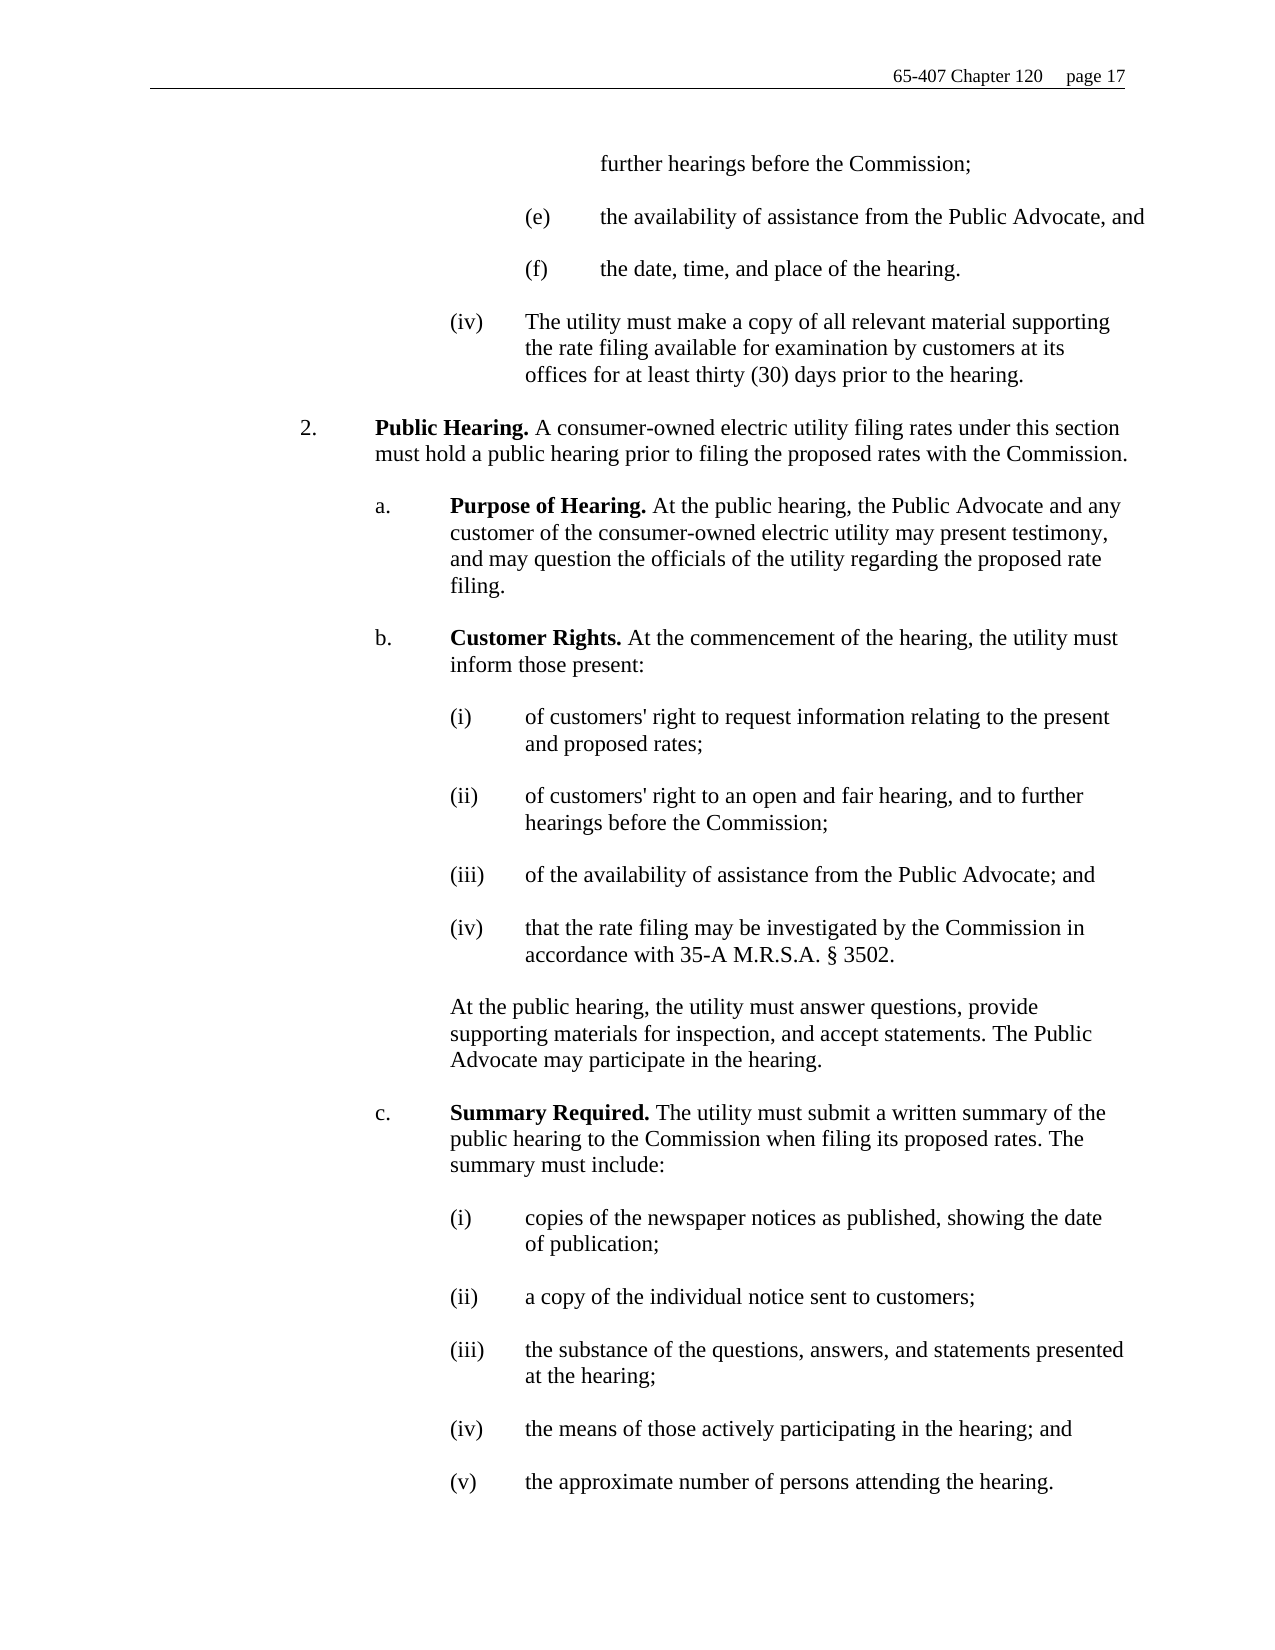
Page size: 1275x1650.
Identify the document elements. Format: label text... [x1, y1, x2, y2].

text (v) the approximate number of persons attending the hearing. [150, 1468, 1125, 1494]
text c. Summary Required. The utility must submit a written summary of the public hearing to the Commission when filing its proposed rates. The summary must include: [150, 1099, 1125, 1178]
text (f) the date, time, and place of the hearing. [150, 255, 1125, 282]
text (iv) the means of those actively participating in the hearing; and [150, 1415, 1125, 1441]
text a. Purpose of Hearing. At the public hearing, the Public Advocate and any customer of the consumer-owned electric utility may present testimony, and may question the officials of the utility regarding the proposed rate filing. [150, 493, 1125, 598]
text (e) the availability of assistance from the Public Advocate, and [150, 203, 1162, 229]
text (ii) a copy of the individual notice sent to customers; [150, 1283, 1125, 1309]
text b. Customer Rights. At the commencement of the hearing, the utility must inform those present: [150, 624, 1125, 677]
text 2. Public Hearing. A consumer-owned electric utility filing rates under this section must hold a public hearing prior to filing the proposed rates with the Commission. [150, 413, 1144, 466]
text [150, 150, 1125, 176]
text (iv) that the rate filing may be investigated by the Commission in accordance with 35-A M.R.S.A. § 3502. [150, 914, 1125, 967]
text (i) of customers' right to request information relating to the present and proposed rates; [150, 703, 1125, 756]
text (iii) of the availability of assistance from the Public Advocate; and [150, 862, 1125, 888]
text (ii) of customers' right to an open and fair hearing, and to further hearings before the Commission; [150, 782, 1125, 835]
text At the public hearing, the utility must answer questions, provide supporting materials for inspection, and accept statements. The Public Advocate may participate in the hearing. [150, 993, 1125, 1072]
text (i) copies of the newspaper notices as published, showing the date of publication; [150, 1204, 1125, 1257]
text (iii) the substance of the questions, answers, and statements presented at the hearing; [150, 1336, 1125, 1389]
text (iv) The utility must make a copy of all relevant material supporting the rate filing available for examination by customers at its offices for at least thirty (30) days prior to the hearing. [150, 308, 1125, 387]
